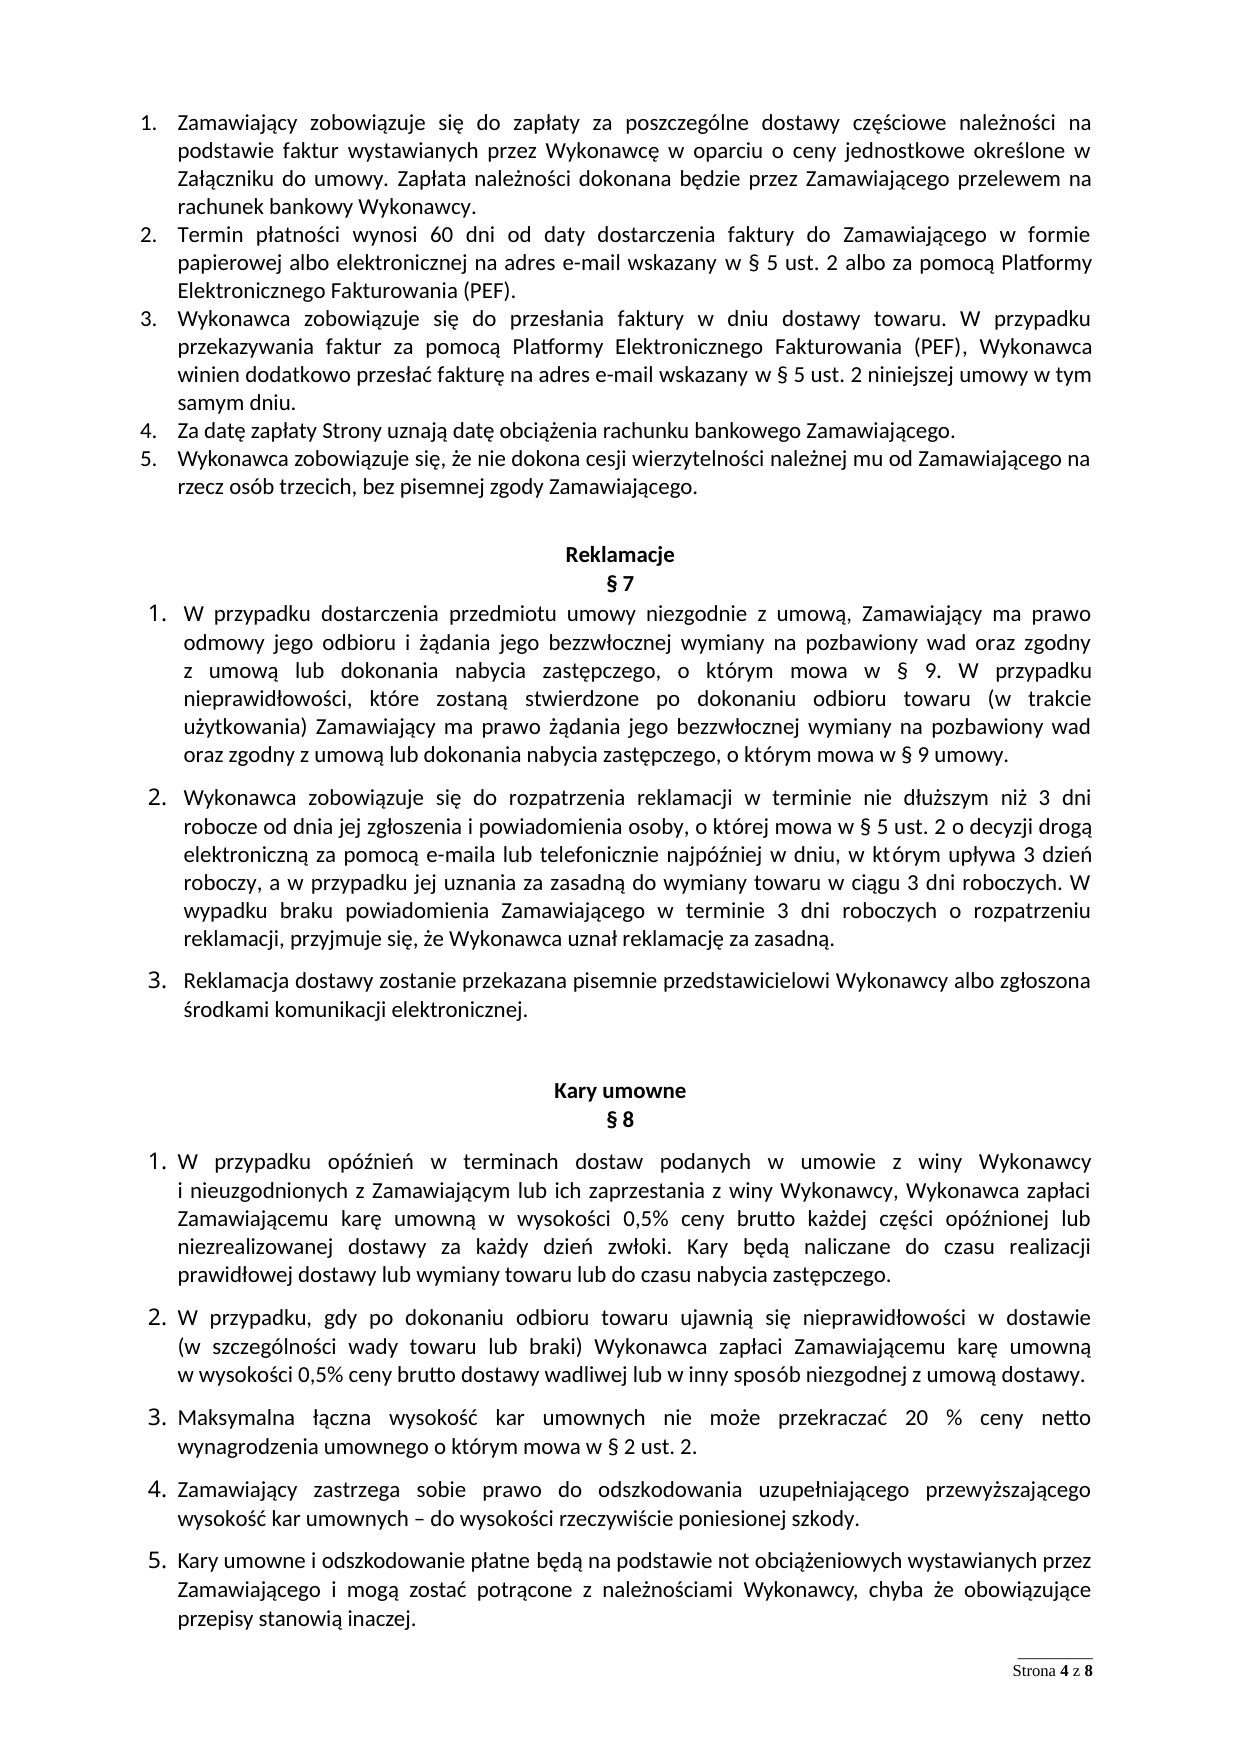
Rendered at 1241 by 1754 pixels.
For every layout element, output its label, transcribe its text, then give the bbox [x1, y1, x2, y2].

list Zamawiający zobowiązuje się do zapłaty za poszczególne dostawy częściowe należności na podstawie faktur wystawianych przez Wykonawcę w oparciu o ceny jednostkowe określone w Załączniku do umowy. Zapłata należności dokonana będzie przez Zamawiającego przelewem na rachunek bankowy Wykonawcy. [140, 108, 1092, 220]
list Maksymalna łączna wysokość kar umownych nie może przekraczać 20 % ceny netto wynagrodzenia umownego o którym mowa w § 2 ust. 2. [148, 1401, 1092, 1460]
list W przypadku opóźnień w terminach dostaw podanych w umowie z winy Wykonawcy i nieuzgodnionych z Zamawiającym lub ich zaprzestania z winy Wykonawcy, Wykonawca zapłaci Zamawiającemu karę umowną w wysokości 0,5% ceny brutto każdej części opóźnionej lub niezrealizowanej dostawy za każdy dzień zwłoki. Kary będą naliczane do czasu realizacji prawidłowej dostawy lub wymiany towaru lub do czasu nabycia zastępczego. [148, 1145, 1092, 1288]
text § 7 [148, 569, 1092, 597]
list Reklamacja dostawy zostanie przekazana pisemnie przedstawicielowi Wykonawcy albo zgłoszona środkami komunikacji elektronicznej. [148, 964, 1092, 1024]
list Wykonawca zobowiązuje się do przesłania faktury w dniu dostawy towaru. W przypadku przekazywania faktur za pomocą Platformy Elektronicznego Fakturowania (PEF), Wykonawca winien dodatkowo przesłać fakturę na adres e-mail wskazany w § 5 ust. 2 niniejszej umowy w tym samym dniu. [140, 304, 1092, 416]
text Reklamacje [148, 541, 1092, 569]
text § 8 [148, 1105, 1092, 1133]
list Kary umowne i odszkodowanie płatne będą na podstawie not obciążeniowych wystawianych przez Zamawiającego i mogą zostać potrącone z należnościami Wykonawcy, chyba że obowiązujące przepisy stanowią inaczej. [148, 1544, 1092, 1632]
list W przypadku dostarczenia przedmiotu umowy niezgodnie z umową, Zamawiający ma prawo odmowy jego odbioru i żądania jego bezzwłocznej wymiany na pozbawiony wad oraz zgodny z umową lub dokonania nabycia zastępczego, o którym mowa w § 9. W przypadku nieprawidłowości, które zostaną stwierdzone po dokonaniu odbioru towaru (w trakcie użytkowania) Zamawiający ma prawo żądania jego bezzwłocznej wymiany na pozbawiony wad oraz zgodny z umową lub dokonania nabycia zastępczego, o którym mowa w § 9 umowy. [148, 597, 1092, 768]
list Termin płatności wynosi 60 dni od daty dostarczenia faktury do Zamawiającego w formie papierowej albo elektronicznej na adres e-mail wskazany w § 5 ust. 2 albo za pomocą Platformy Elektronicznego Fakturowania (PEF). [140, 220, 1092, 304]
list Za datę zapłaty Strony uznają datę obciążenia rachunku bankowego Zamawiającego. [140, 416, 1092, 444]
list Zamawiający zastrzega sobie prawo do odszkodowania uzupełniającego przewyższającego wysokość kar umownych – do wysokości rzeczywiście poniesionej szkody. [148, 1473, 1092, 1532]
list Wykonawca zobowiązuje się, że nie dokona cesji wierzytelności należnej mu od Zamawiającego na rzecz osób trzecich, bez pisemnej zgody Zamawiającego. [140, 444, 1092, 500]
list Wykonawca zobowiązuje się do rozpatrzenia reklamacji w terminie nie dłuższym niż 3 dni robocze od dnia jej zgłoszenia i powiadomienia osoby, o której mowa w § 5 ust. 2 o decyzji drogą elektroniczną za pomocą e-maila lub telefonicznie najpóźniej w dniu, w którym upływa 3 dzień roboczy, a w przypadku jej uznania za zasadną do wymiany towaru w ciągu 3 dni roboczych. W wypadku braku powiadomienia Zamawiającego w terminie 3 dni roboczych o rozpatrzeniu reklamacji, przyjmuje się, że Wykonawca uznał reklamację za zasadną. [148, 781, 1092, 952]
list W przypadku, gdy po dokonaniu odbioru towaru ujawnią się nieprawidłowości w dostawie (w szczególności wady towaru lub braki) Wykonawca zapłaci Zamawiającemu karę umowną w wysokości 0,5% ceny brutto dostawy wadliwej lub w inny sposób niezgodnej z umową dostawy. [148, 1301, 1092, 1388]
text Kary umowne [148, 1077, 1092, 1105]
